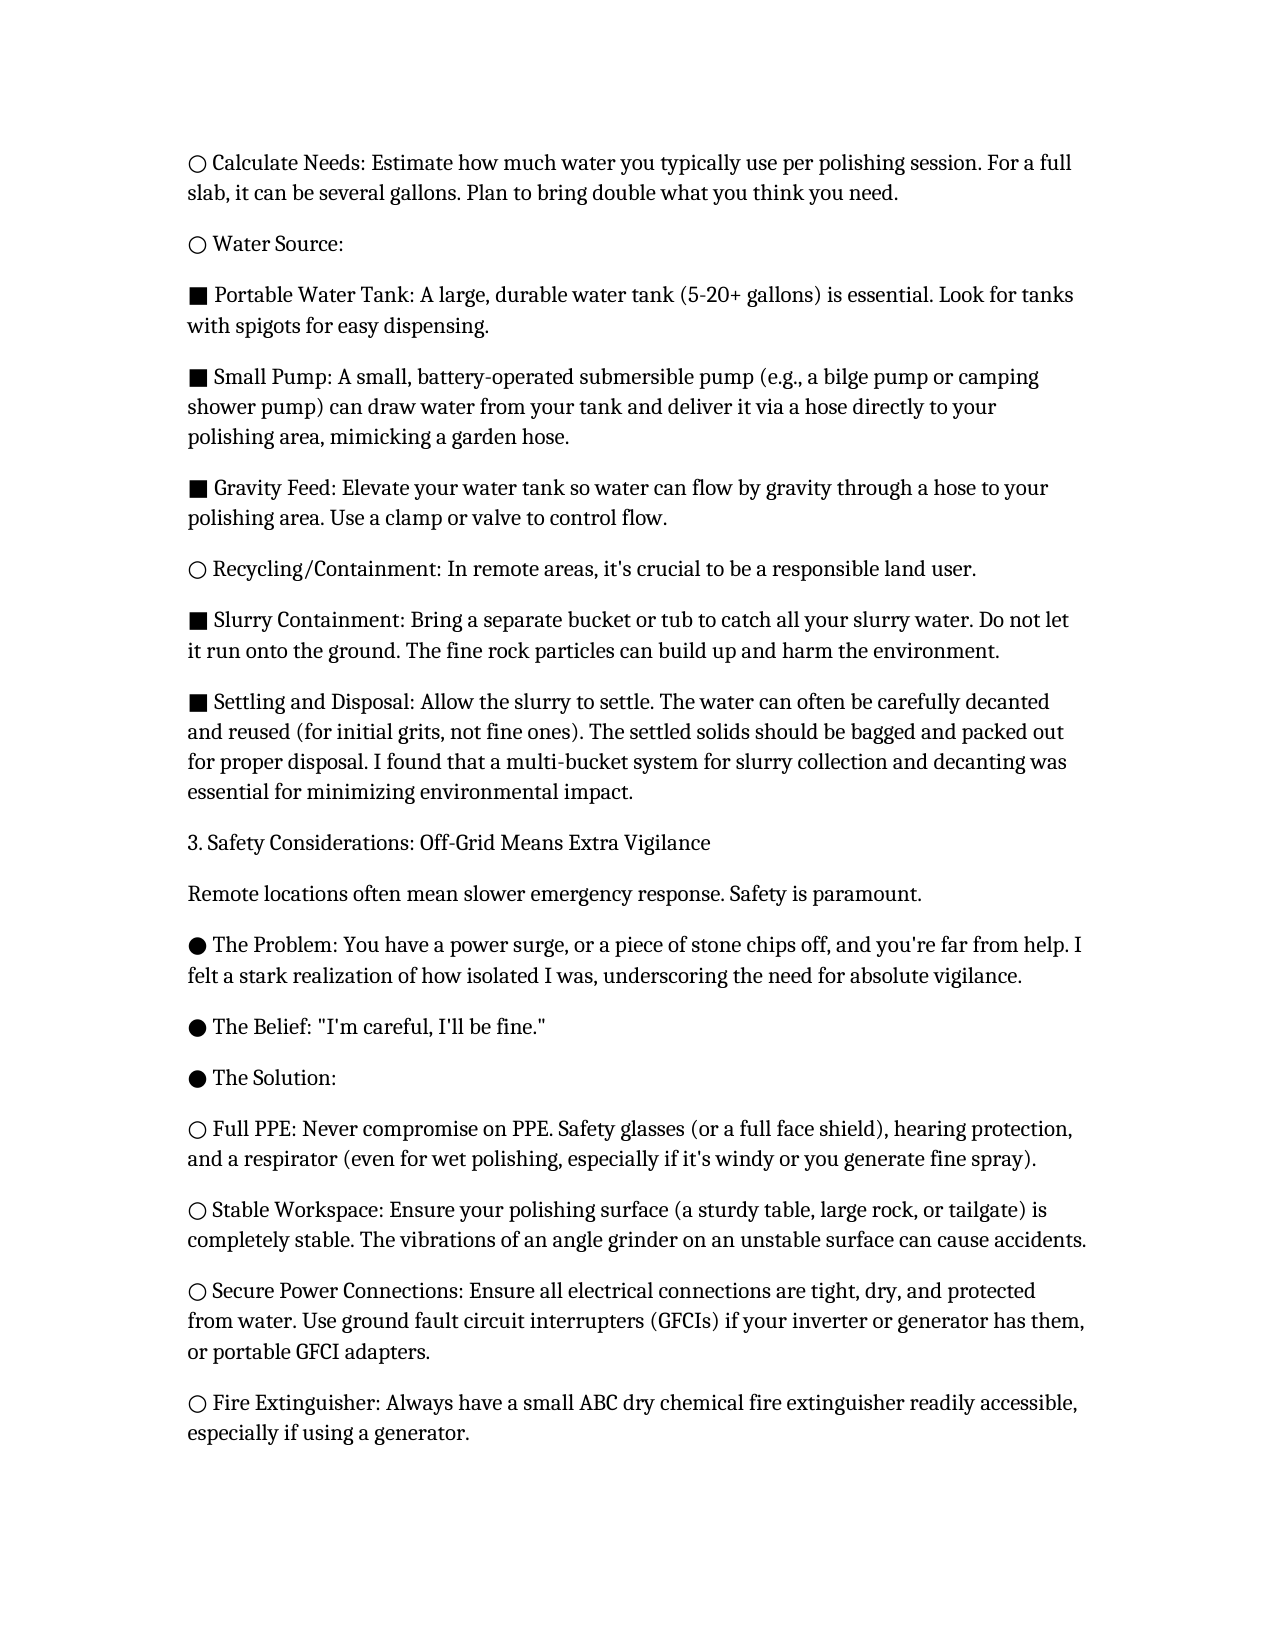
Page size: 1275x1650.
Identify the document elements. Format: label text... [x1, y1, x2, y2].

text ■ Settling and Disposal: Allow the slurry to settle. The water can often be carefully decanted and reused (for initial grits, not fine ones). The settled solids should be bagged and packed out for proper disposal. I found that a multi-bucket system for slurry collection and decanting was essential for minimizing environmental impact. [187, 688, 1087, 806]
text Remote locations often mean slower emergency response. Safety is paramount. [187, 881, 1087, 908]
text ○ Secure Power Connections: Ensure all electrical connections are tight, dry, and protected from water. Use ground fault circuit interrupters (GFCIs) if your inverter or generator has them, or portable GFCI adapters. [187, 1278, 1087, 1365]
text ○ Full PPE: Never compromise on PPE. Safety glasses (or a full face shield), hearing protection, and a respirator (even for wet polishing, especially if it's windy or you generate fine spray). [187, 1116, 1087, 1172]
text ■ Portable Water Tank: A large, durable water tank (5-20+ gallons) is essential. Look for tanks with spigots for easy dispensing. [187, 282, 1087, 339]
text ○ Stable Workspace: Ensure your polishing surface (a sturdy table, large rock, or tailgate) is completely stable. The vibrations of an angle grinder on an unstable surface can cause accidents. [187, 1197, 1087, 1253]
text ■ Gravity Feed: Elevate your water tank so water can flow by gravity through a hose to your polishing area. Use a clamp or valve to control flow. [187, 475, 1087, 532]
text ■ Slurry Containment: Bring a separate bucket or tub to catch all your slurry water. Do not let it run onto the ground. The fine rock particles can build up and harm the environment. [187, 607, 1087, 664]
text ■ Small Pump: A small, battery-operated submersible pump (e.g., a bilge pump or camping shower pump) can draw water from your tank and deliver it via a hose directly to your polishing area, mimicking a garden hose. [187, 363, 1087, 450]
text ● The Solution: [187, 1064, 1087, 1091]
text 3. Safety Considerations: Off-Grid Means Extra Vigilance [187, 830, 1087, 857]
text ○ Water Source: [187, 231, 1087, 258]
text ● The Problem: You have a power surge, or a piece of stone chips off, and you're far from help. I felt a stark realization of how isolated I was, underscoring the need for absolute vigilance. [187, 932, 1087, 989]
text ● The Belief: "I'm careful, I'll be fine." [187, 1013, 1087, 1040]
text ○ Calculate Needs: Estimate how much water you typically use per polishing session. For a full slab, it can be several gallons. Plan to bring double what you think you need. [187, 150, 1087, 207]
text ○ Recycling/Containment: In remote areas, it's crucial to be a responsible land user. [187, 556, 1087, 583]
text ○ Fire Extinguisher: Always have a small ABC dry chemical fire extinguisher readily accessible, especially if using a generator. [187, 1389, 1087, 1446]
